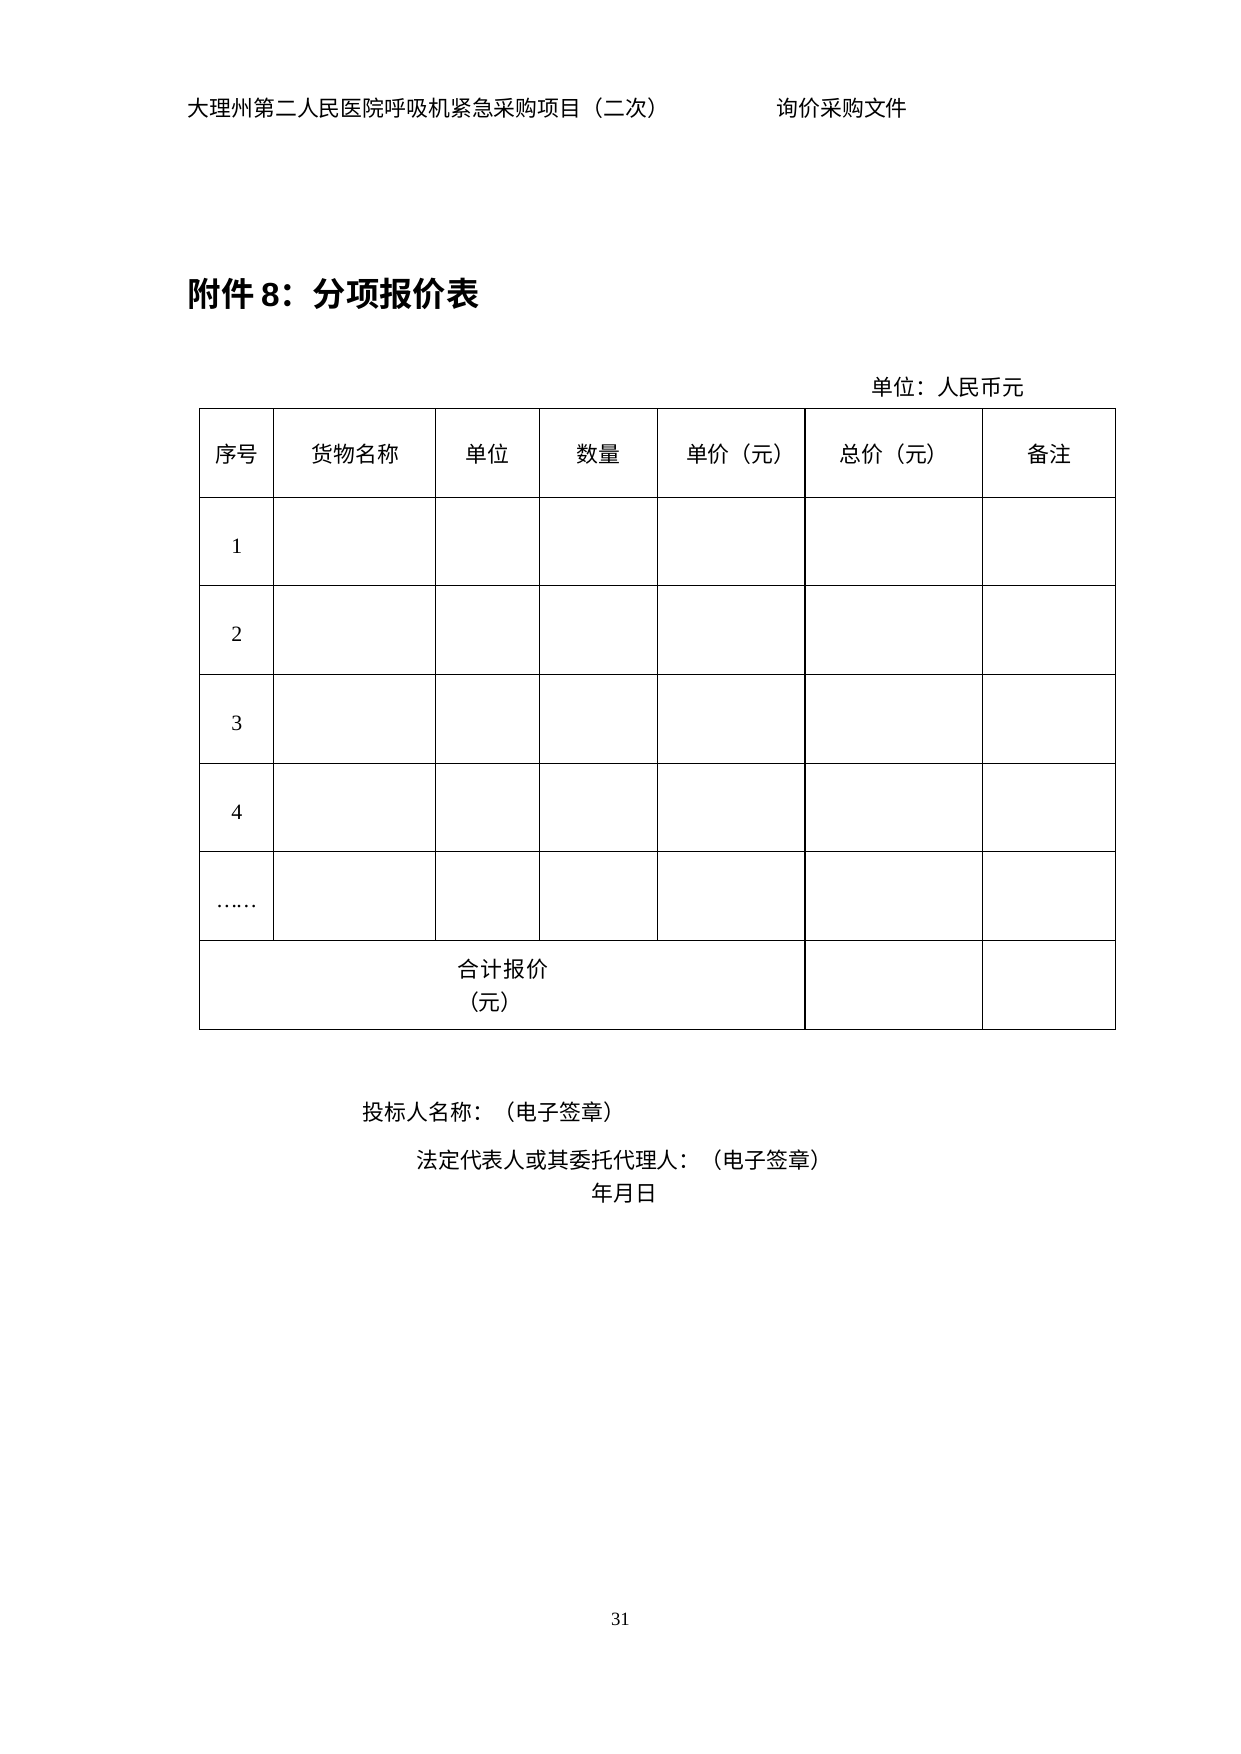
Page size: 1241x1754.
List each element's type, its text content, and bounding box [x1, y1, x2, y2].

table_cell [983, 586, 1115, 674]
table_cell [983, 941, 1115, 1028]
table_cell [806, 586, 982, 674]
table_cell [540, 498, 657, 585]
table_header 单位 [436, 409, 539, 497]
table_cell [540, 675, 657, 762]
table_cell [540, 764, 657, 851]
table_cell 合计报价（元） [200, 941, 804, 1028]
table_cell 3 [200, 675, 273, 762]
table_cell 2 [200, 586, 273, 674]
table_header 数量 [540, 409, 657, 497]
table_cell 1 [200, 498, 273, 585]
table_header 单价（元） [658, 409, 804, 497]
table_cell [436, 852, 539, 940]
table_cell [436, 764, 539, 851]
table_cell [658, 764, 804, 851]
table_cell [806, 941, 982, 1028]
table_cell [274, 675, 435, 762]
table_cell [658, 586, 804, 674]
text 法定代表人或其委托代理人：（电子签章） [187, 1143, 1060, 1175]
table_cell [983, 852, 1115, 940]
table_cell [274, 498, 435, 585]
table_cell [983, 498, 1115, 585]
table_cell [658, 852, 804, 940]
table_cell [436, 586, 539, 674]
table_cell [274, 586, 435, 674]
table_cell [436, 675, 539, 762]
table_cell [806, 852, 982, 940]
table_cell [540, 852, 657, 940]
table_cell [983, 675, 1115, 762]
text 投标人名称：（电子签章） [187, 1094, 1053, 1127]
table_cell …… [200, 852, 273, 940]
table_cell [806, 498, 982, 585]
subtitle 附件8：分项报价表 [187, 259, 1053, 324]
table_cell [540, 586, 657, 674]
table_cell 4 [200, 764, 273, 851]
table_cell [274, 852, 435, 940]
table_header 总价（元） [806, 409, 982, 497]
table_cell [658, 675, 804, 762]
table_cell [436, 498, 539, 585]
text 单位：人民币元 [187, 369, 1024, 402]
table_header 序号 [200, 409, 273, 497]
table_cell [983, 764, 1115, 851]
table_cell [806, 764, 982, 851]
table_header 货物名称 [274, 409, 435, 497]
text 年月日 [187, 1175, 1060, 1208]
table_cell [806, 675, 982, 762]
table_header 备注 [983, 409, 1115, 497]
table_cell [274, 764, 435, 851]
table_cell [658, 498, 804, 585]
